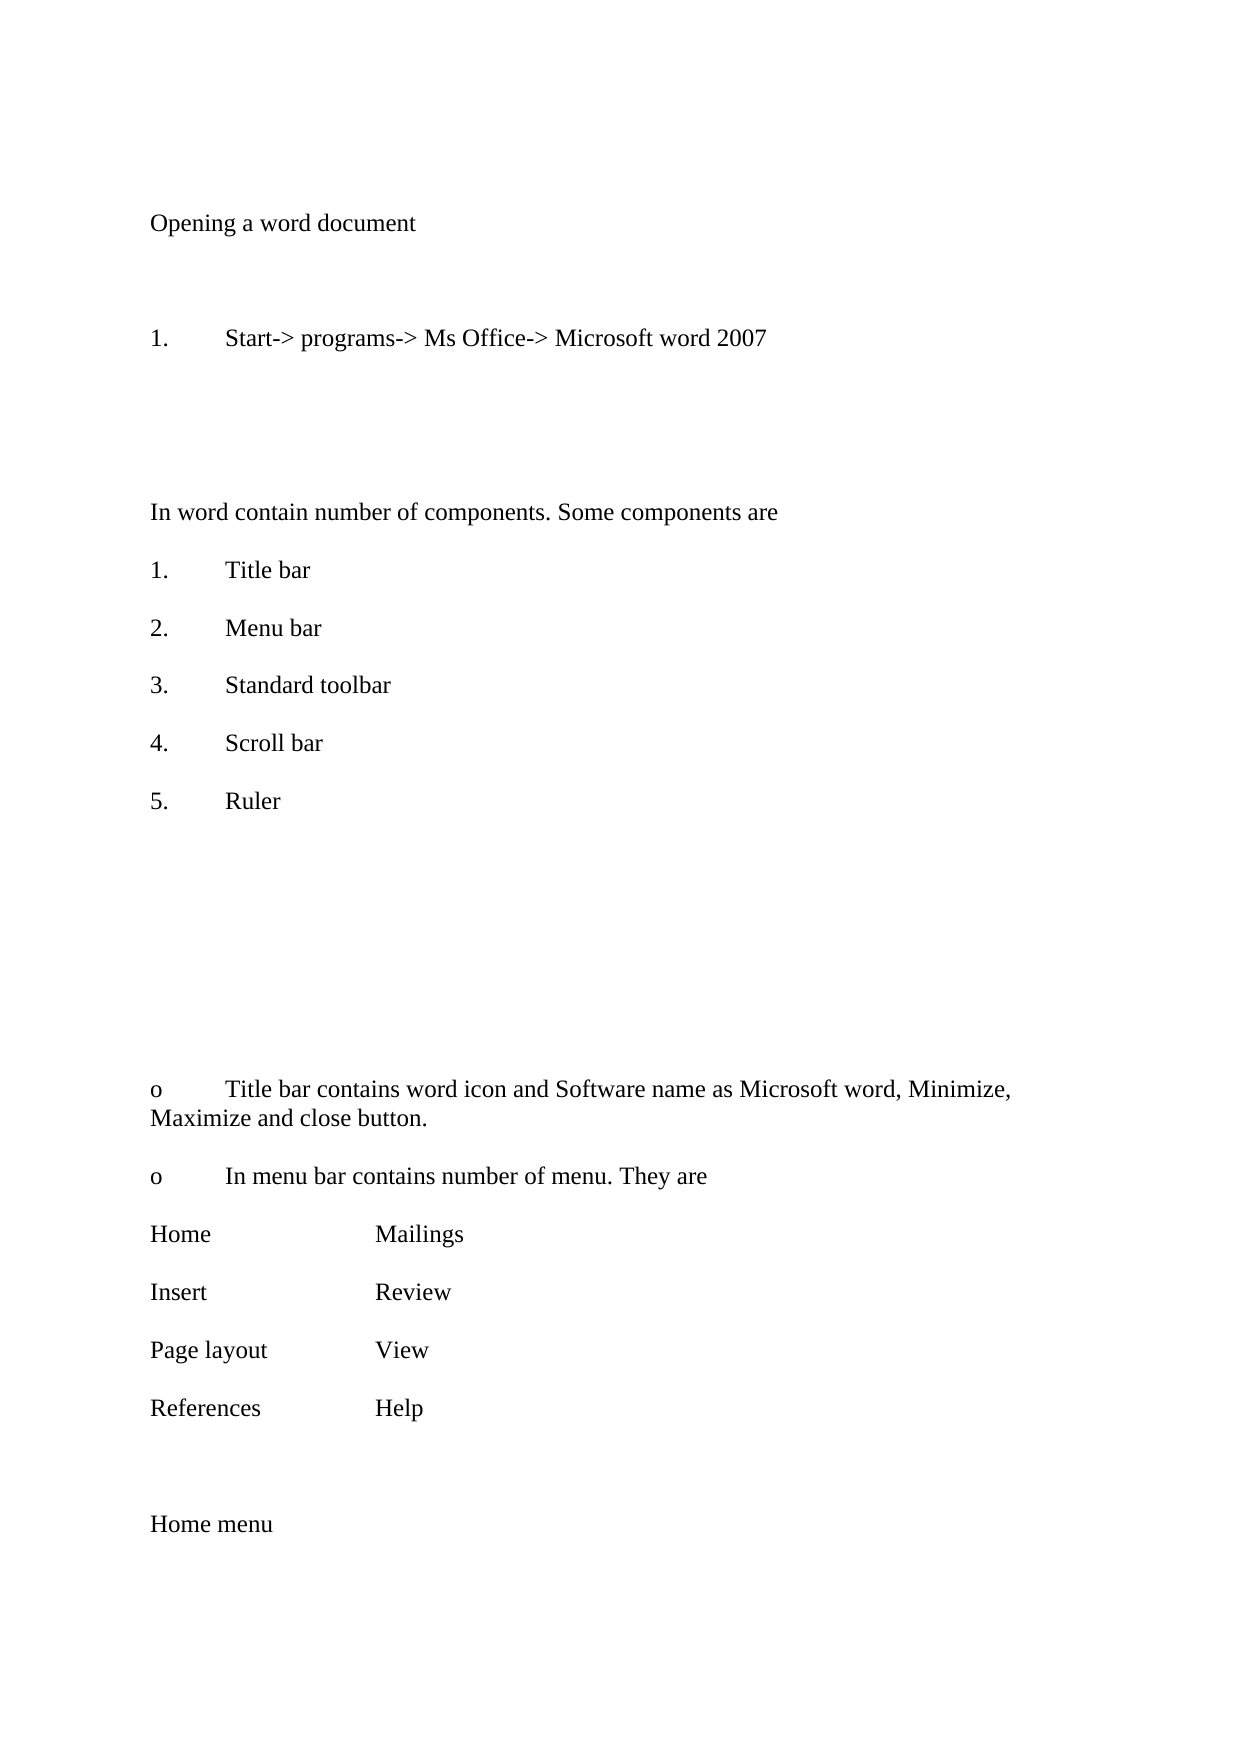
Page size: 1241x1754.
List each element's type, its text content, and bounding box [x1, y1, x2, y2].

text 5. Ruler [150, 786, 1090, 815]
text Home Mailings [150, 1219, 1090, 1248]
text o Title bar contains word icon and Software name as Microsoft word, Minimize, Maximize and close button. [150, 1074, 1090, 1132]
text References Help [150, 1393, 1090, 1422]
text In word contain number of components. Some components are [150, 497, 1090, 526]
text 2. Menu bar [150, 613, 1090, 641]
text 1. Start-> programs-> Ms Office-> Microsoft word 2007 [150, 323, 1090, 352]
text 1. Title bar [150, 555, 1090, 583]
text Home menu [150, 1509, 1090, 1537]
text o In menu bar contains number of menu. They are [150, 1161, 1090, 1190]
text Page layout View [150, 1335, 1090, 1364]
text Opening a word document [150, 208, 1090, 237]
text 3. Standard toolbar [150, 671, 1090, 699]
text Insert Review [150, 1277, 1090, 1306]
text 4. Scroll bar [150, 728, 1090, 757]
